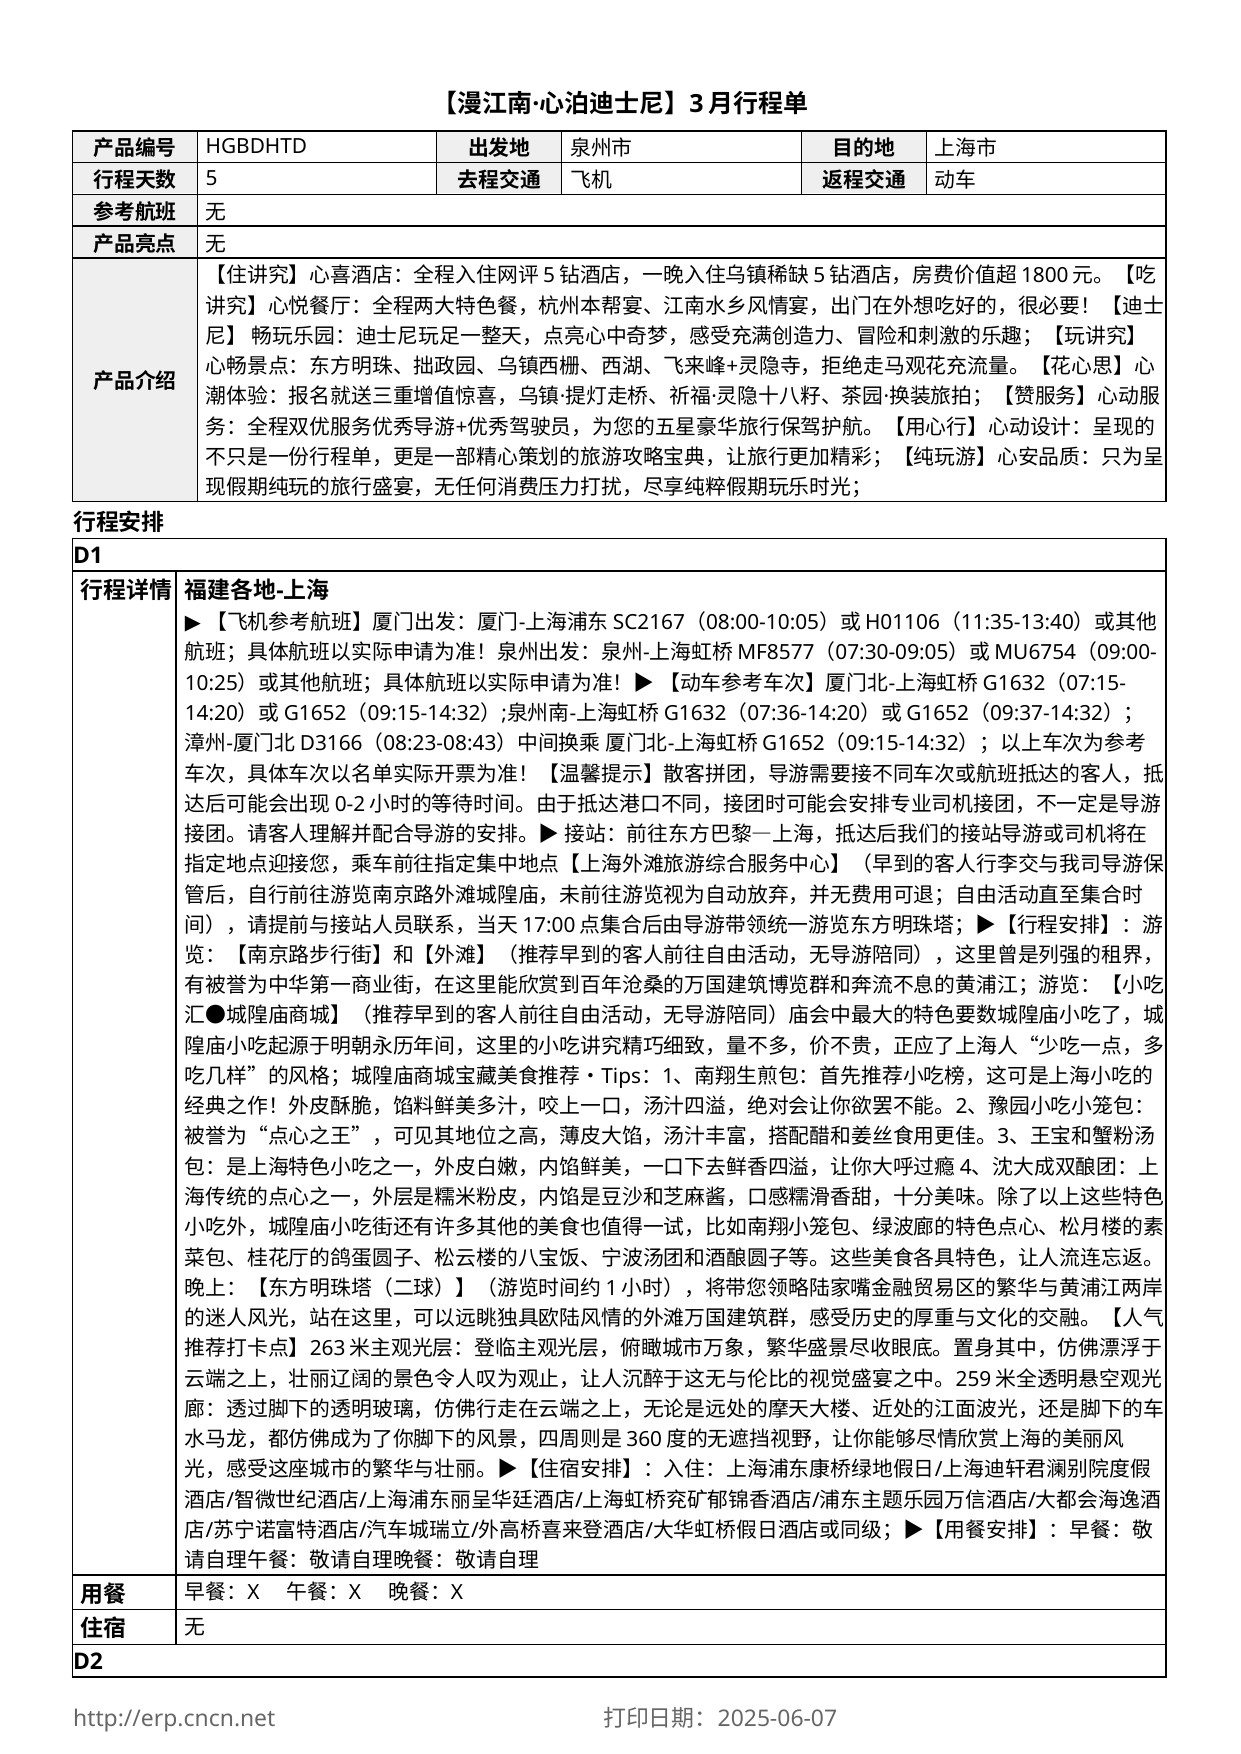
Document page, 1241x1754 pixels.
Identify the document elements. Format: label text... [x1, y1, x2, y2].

table_cell 无 [198, 195, 1165, 225]
table_cell 早餐：X 午餐：X 晚餐：X [177, 1576, 1165, 1609]
table_header D1 [73, 539, 1165, 570]
table_cell 飞机 [562, 163, 801, 193]
text 【漫江南·心泊迪士尼】3月行程单 [73, 83, 1167, 119]
table_cell 产品亮点 [73, 227, 197, 257]
table_cell 5 [198, 163, 436, 193]
text 行程安排 [73, 503, 1167, 537]
table_cell 【住讲究】心喜酒店：全程入住网评5钻酒店，一晚入住乌镇稀缺5钻酒店，房费价值超1800元。 [198, 259, 1165, 501]
table_header 泉州市 [562, 132, 801, 162]
table_cell 产品介绍 [73, 259, 197, 501]
table_cell 行程详情 [73, 572, 175, 1574]
table_cell 行程天数 [73, 163, 197, 193]
table_header 产品编号 [73, 132, 197, 162]
table_header 出发地 [437, 132, 561, 162]
table_cell 返程交通 [802, 163, 926, 193]
table_cell 无 [198, 227, 1165, 257]
table_cell 用餐 [73, 1576, 175, 1609]
table_cell 福建各地-上海 ▶ 【飞机参考航班】 [177, 572, 1165, 1574]
table_header HGBDHTD [198, 132, 436, 162]
table_header 上海市 [927, 132, 1165, 162]
table_cell 去程交通 [437, 163, 561, 193]
table_cell 动车 [927, 163, 1165, 193]
table_cell 参考航班 [73, 195, 197, 225]
table_cell 无 [177, 1610, 1165, 1643]
table_cell 住宿 [73, 1610, 175, 1643]
table_cell D2 [73, 1645, 1165, 1676]
table_header 目的地 [802, 132, 926, 162]
